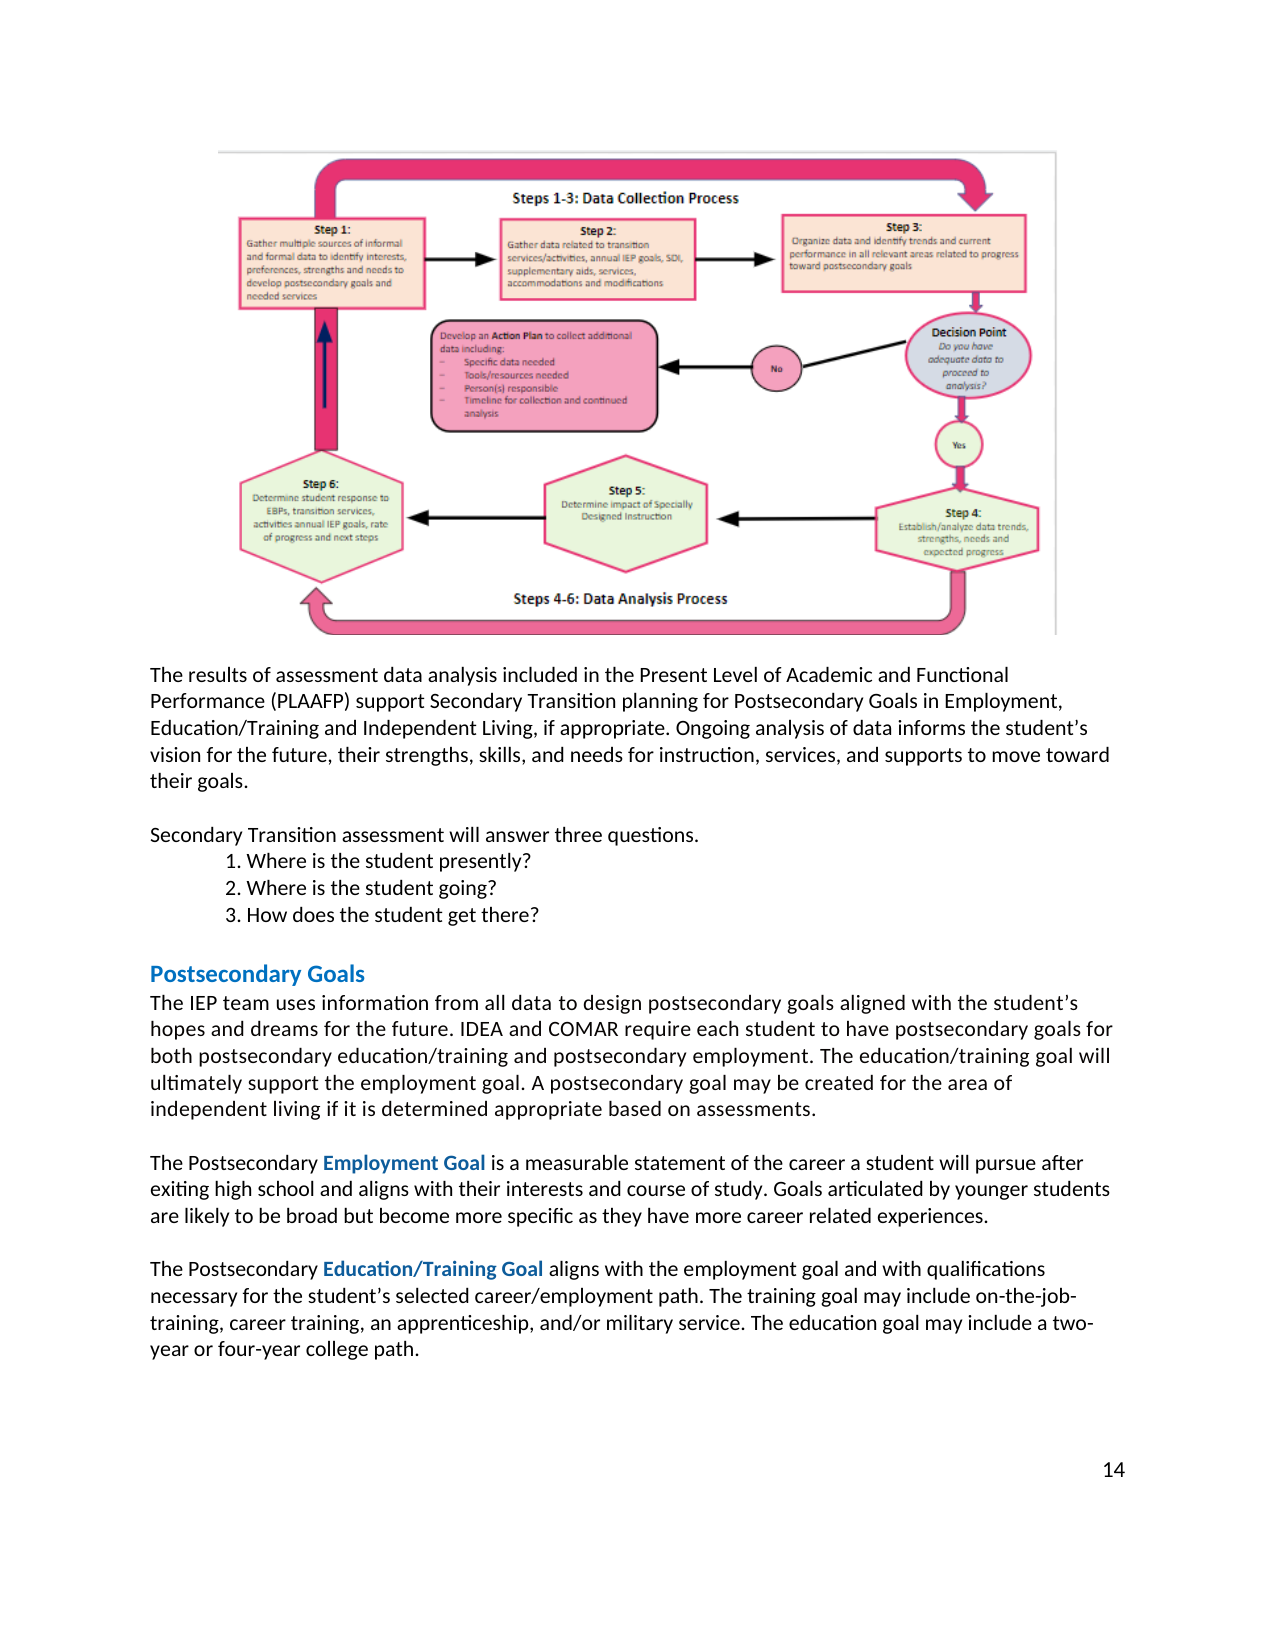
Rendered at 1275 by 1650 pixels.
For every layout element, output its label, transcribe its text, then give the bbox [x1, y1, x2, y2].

text The IEP team uses information from all data to design postsecondary goals aligned with the student’s hopes and dreams for the future. IDEA and COMAR require each student to have postsecondary goals for both postsecondary education/training and postsecondary employment. The education/training goal will ultimately support the employment goal. A postsecondary goal may be created for the area of independent living if it is determined appropriate based on assessments. [818, 989, 1125, 1122]
text 2. Where is the student going? [150, 874, 1125, 901]
text 1. Where is the student presently? [150, 848, 1125, 874]
text 3. How does the student get there? [150, 901, 1125, 928]
text The results of assessment data analysis included in the Present Level of Academic and Functional Performance (PLAAFP) support Secondary Transition planning for Postsecondary Goals in Employment, Education/Training and Independent Living, if appropriate. Ongoing analysis of data informs the student’s vision for the future, their strengths, skills, and needs for instruction, services, and supports to move toward their goals. [150, 661, 1125, 794]
text The Postsecondary Employment Goal is a measurable statement of the career a student will pursue after exiting high school and aligns with their interests and course of study. Goals articulated by younger students are likely to be broad but become more specific as they have more career related experiences. [150, 1149, 1125, 1229]
text Secondary Transition assessment will answer three questions. [150, 821, 1125, 848]
picture [218, 150, 1058, 635]
subtitle Postsecondary Goals [150, 958, 1125, 989]
text The Postsecondary Education/Training Goal aligns with the employment goal and with qualifications necessary for the student’s selected career/employment path. The training goal may include on-the-job-training, career training, an apprenticeship, and/or military service. The education goal may include a two-year or four-year college path. [150, 1255, 1125, 1362]
